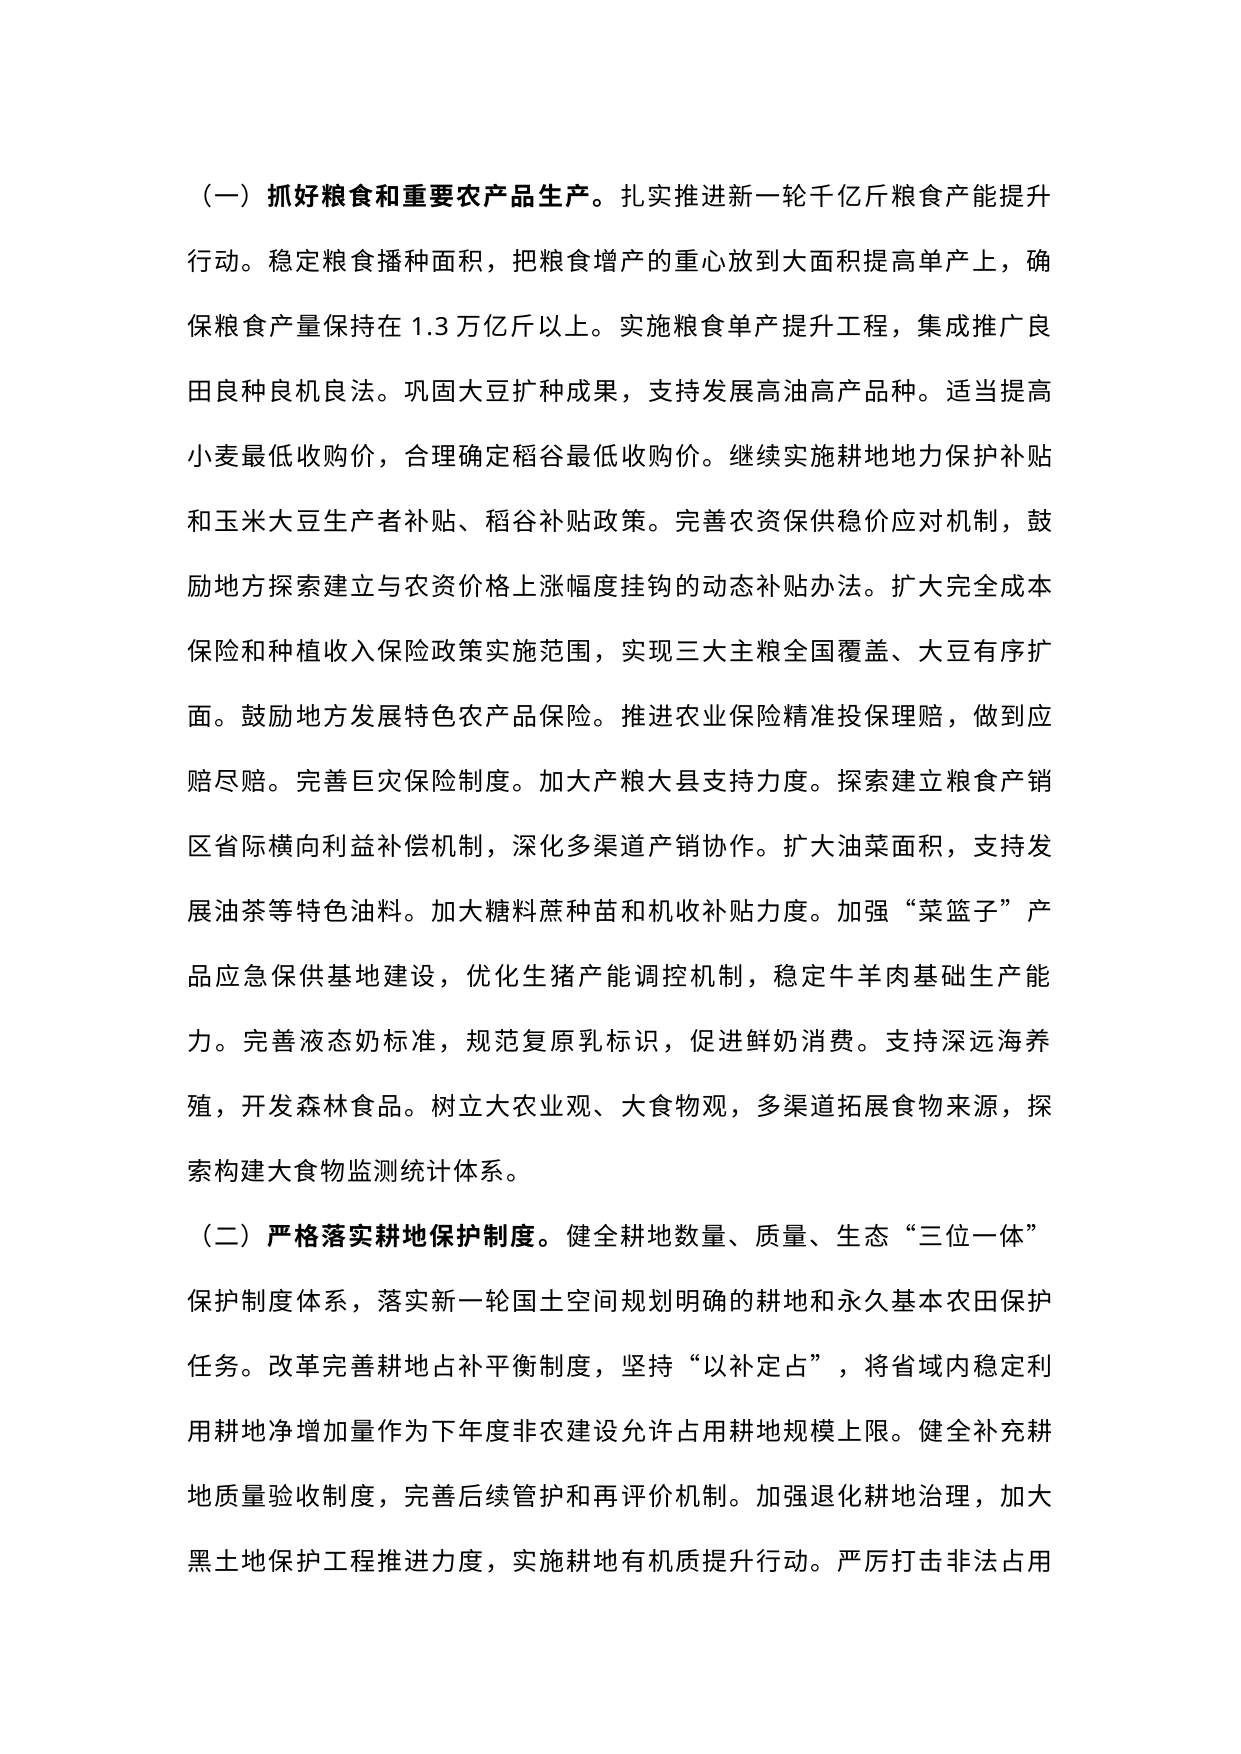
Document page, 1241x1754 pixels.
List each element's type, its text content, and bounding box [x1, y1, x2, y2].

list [187, 1202, 1053, 1592]
list 抓好粮食和重要农产品生产。扎实推进新一轮千亿斤粮食产能提升行动。稳定粮食播种面积，把粮食增产的重心放到大面积提高单产上，确保粮食产量保持在1.3万亿斤以上。实施粮食单产提升工程，集成推广良田良种良机良法。巩固大豆扩种成果，支持发展高油高产品种。适当提高小麦最低收购价，合理确定稻谷最低收购价。继续实施耕地地力保护补贴和玉米大豆生产者补贴、稻谷补贴政策。完善农资保供稳价应对机制，鼓励地方探索建立与农资价格上涨幅度挂钩的动态补贴办法。扩大完全成本保险和种植收入保险政策实施范围，实现三大主粮全国覆盖、大豆有序扩面。鼓励地方发展特色农产品保险。推进农业保险精准投保理赔，做到应赔尽赔。完善巨灾保险制度。加大产粮大县支持力度。探索建立粮食产销区省际横向利益补偿机制，深化多渠道产销协作。扩大油菜面积，支持发展油茶等特色油料。加大糖料蔗种苗和机收补贴力度。加强“菜篮子”产品应急保供基地建设，优化生猪产能调控机制，稳定牛羊肉基础生产能力。完善液态奶标准，规范复原乳标识，促进鲜奶消费。支持深远海养殖，开发森林食品。树立大农业观、大食物观，多渠道拓展食物来源，探索构建大食物监测统计体系。 [187, 162, 1053, 1202]
